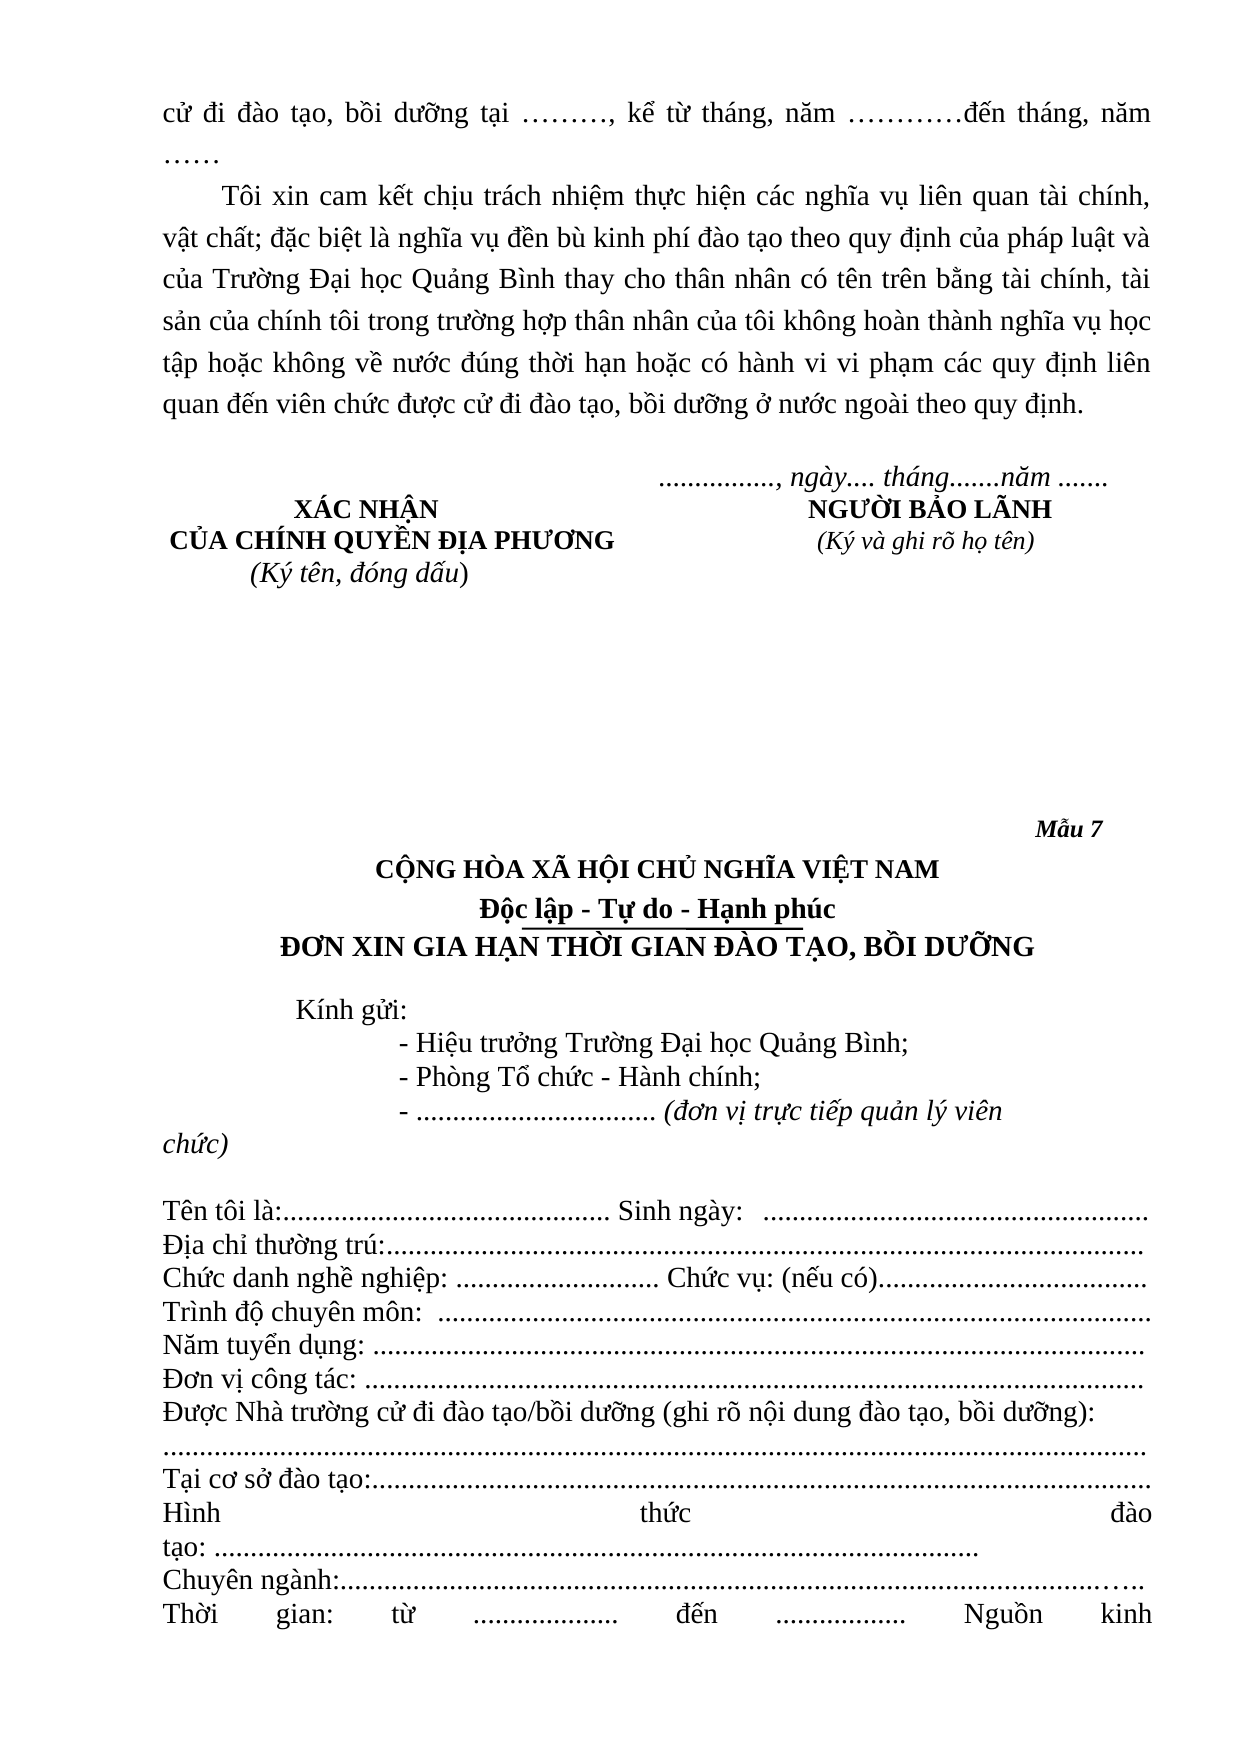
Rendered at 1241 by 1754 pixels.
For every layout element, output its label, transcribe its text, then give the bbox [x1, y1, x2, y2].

text - Hiệu trưởng Trường Đại học Quảng Bình; [162, 1026, 1077, 1059]
text Năm tuyển dụng: .......................................................................................................... [162, 1327, 1152, 1361]
text Tại cơ sở đào tạo:........................................................................................................... [162, 1462, 1152, 1495]
text - Phòng Tổ chức - Hành chính; [162, 1059, 1077, 1093]
text - ................................. (đơn vị trực tiếp quản lý viên chức) [162, 1093, 1077, 1160]
text Chức danh nghề nghiệp: ............................ Chức vụ: (nếu có)..................................... [162, 1260, 1152, 1294]
text XÁC NHẬN NGƯỜI BẢO LÃNH [162, 493, 1152, 524]
text Chuyên ngành: ….. [162, 1562, 1152, 1596]
text Tên tôi là:............................................. Sinh ngày: ..................................................... [162, 1193, 1154, 1227]
text ................, ngày.... tháng.......năm ....... [162, 459, 1152, 493]
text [162, 89, 1152, 172]
text Mẫu 7 [912, 814, 1152, 842]
text Hình thức đào tạo: ......................................................................................................... [162, 1495, 1152, 1562]
text ĐƠN XIN GIA HẠN THỜI GIAN ĐÀO TẠO, BỒI DƯỠNG [162, 929, 1152, 963]
text CỦA CHÍNH QUYỀN ĐỊA PHƯƠNG (Ký và ghi rõ họ tên) [162, 524, 1152, 555]
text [162, 1596, 1152, 1629]
text Đơn vị công tác: ........................................................................................................... [162, 1361, 1152, 1394]
text Tôi xin cam kết chịu trách nhiệm thực hiện các nghĩa vụ liên quan tài chính, vật chất; đặc biệt là nghĩa vụ đền bù kinh phí đào tạo theo quy định của pháp luật và của Trường Đại học Quảng Bình thay cho thân nhân có tên trên bằng tài chính, tài sản của chính tôi trong trường hợp thân nhân của tôi không hoàn thành nghĩa vụ học tập hoặc không về nước đúng thời hạn hoặc có hành vi vi phạm các quy định liên quan đến viên chức được cử đi đào tạo, bồi dưỡng ở nước ngoài theo quy định. [162, 172, 1152, 422]
text CỘNG HÒA XÃ HỘI CHỦ NGHĨA VIỆT NAM [162, 853, 1152, 884]
text ....................................................................................................................................... [162, 1428, 1152, 1462]
text Kính gửi: [162, 992, 1077, 1026]
text (Ký tên, đóng dấu) [162, 555, 1152, 589]
text Trình độ chuyên môn: .................................................................................................. [162, 1294, 1152, 1327]
text Độc lập - Tự do - Hạnh phúc [162, 891, 1152, 924]
text Được Nhà trường cử đi đào tạo/bồi dưỡng (ghi rõ nội dung đào tạo, bồi dưỡng): [162, 1394, 1152, 1428]
text Địa chỉ thường trú:........................................................................................................ [162, 1227, 1152, 1260]
